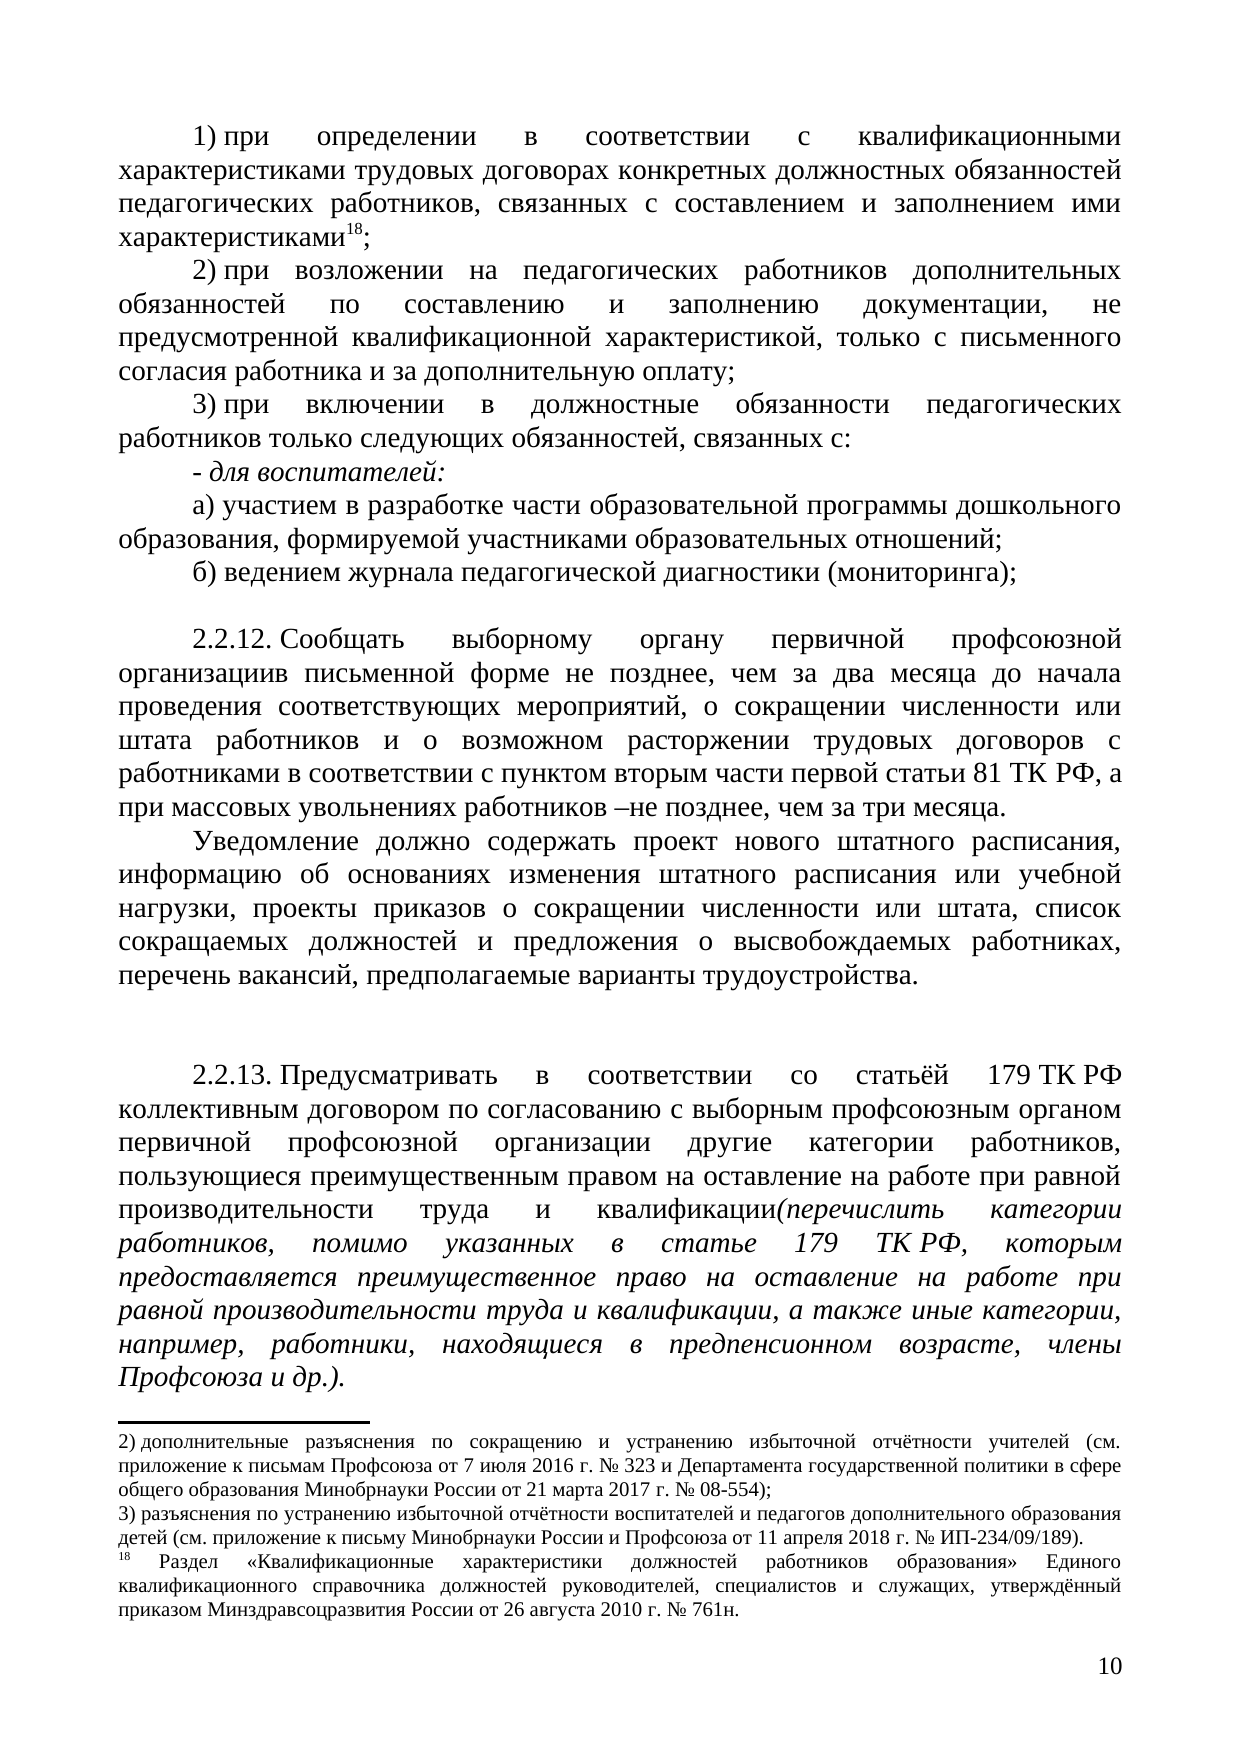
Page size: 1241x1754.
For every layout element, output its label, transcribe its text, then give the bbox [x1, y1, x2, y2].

text 2.2.13. Предусматривать в соответствии со статьёй 179 ТК РФ коллективным договором по согласованию с выборным профсоюзным органом первичной профсоюзной организации другие категории работников, пользующиеся преимущественным правом на оставление на работе при равной производительности труда и квалификации(перечислить категории работников, помимо указанных в статье 179 ТК РФ, которым предоставляется преимущественное право на оставление на работе при равной производительности труда и квалификации, а также иные категории, например, работники, находящиеся в предпенсионном возрасте, члены Профсоюза и др.). [118, 1057, 1122, 1393]
text 2.2.12. Сообщать выборному органу первичной профсоюзной организациив письменной форме не позднее, чем за два месяца до начала проведения соответствующих мероприятий, о сокращении численности или штата работников и о возможном расторжении трудовых договоров с работниками в соответствии с пунктом вторым части первой статьи 81 ТК РФ, а при массовых увольнениях работников –не позднее, чем за три месяца. [118, 621, 1122, 823]
text Уведомление должно содержать проект нового штатного расписания, информацию об основаниях изменения штатного расписания или учебной нагрузки, проекты приказов о сокращении численности или штата, список сокращаемых должностей и предложения о высвобождаемых работниках, перечень вакансий, предполагаемые варианты трудоустройства. [118, 823, 1122, 990]
text - для воспитателей: [118, 454, 1122, 487]
text б) ведением журнала педагогической диагностики (мониторинга); [118, 554, 1122, 588]
text а) участием в разработке части образовательной программы дошкольного образования, формируемой участниками образовательных отношений; [118, 487, 1122, 554]
text 2) при возложении на педагогических работников дополнительных обязанностей по составлению и заполнению документации, не предусмотренной квалификационной характеристикой, только с письменного согласия работника и за дополнительную оплату; [118, 252, 1122, 387]
text 1) при определении в соответствии с квалификационными характеристиками трудовых договорах конкретных должностных обязанностей педагогических работников, связанных с составлением и заполнением ими характеристиками; [118, 118, 1122, 252]
text 3) при включении в должностные обязанности педагогических работников только следующих обязанностей, связанных с: [118, 387, 1122, 454]
